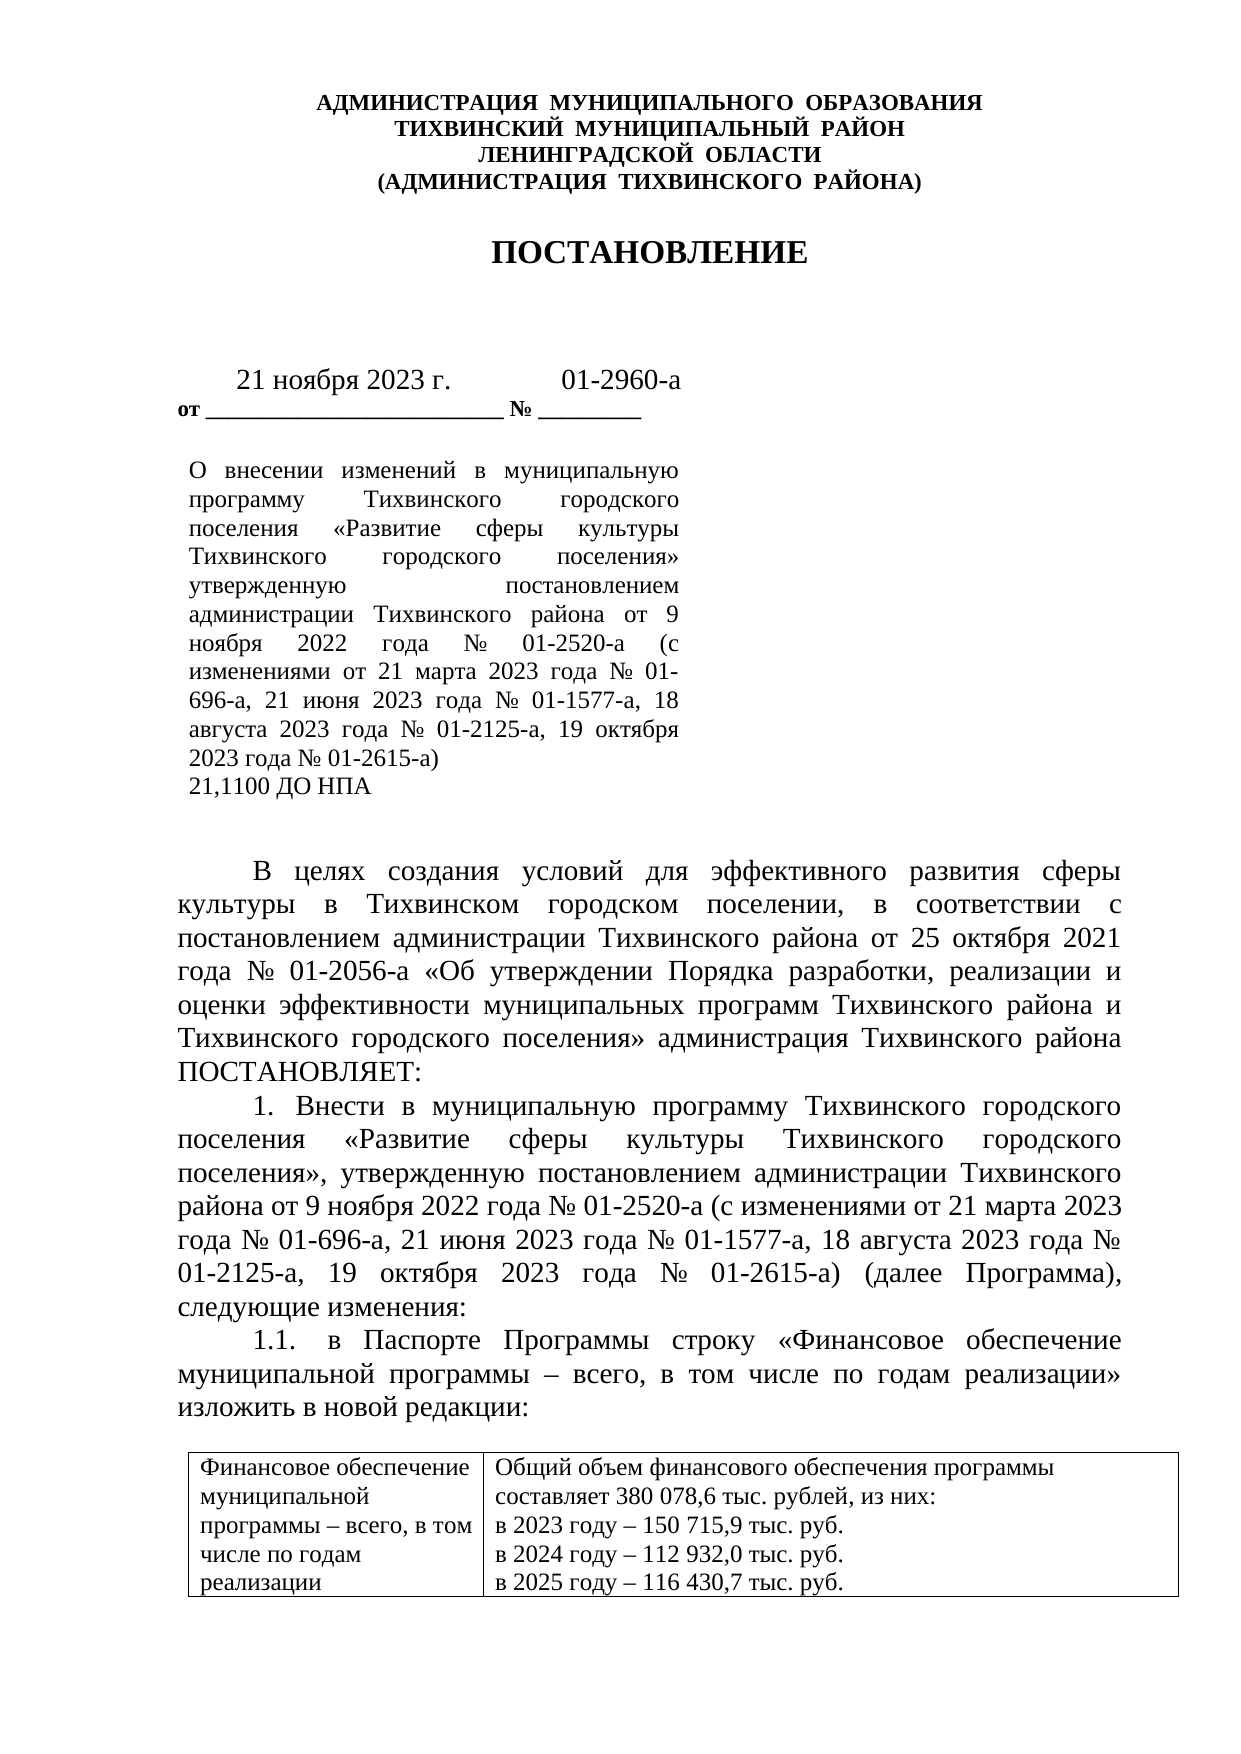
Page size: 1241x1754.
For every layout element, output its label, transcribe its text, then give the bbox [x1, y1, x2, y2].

text ЛЕНИНГРАДСКОЙ ОБЛАСТИ [177, 141, 1122, 168]
text от __________________________ № _________ [177, 395, 1122, 422]
list Внести в муниципальную программу Тихвинского городского поселения «Развитие сферы культуры Тихвинского городского поселения», утвержденную постановлением администрации Тихвинского района от 9 ноября 2022 года № 01-2520-а (с изменениями от 21 марта 2023 года № 01-696-а, 21 июня 2023 года № 01-1577-а, 18 августа 2023 года № 01-2125-а, 19 октября 2023 года № 01-2615-а) (далее Программа), следующие изменения: [177, 1088, 1122, 1322]
text ПОСТАНОВЛЕНИЕ [177, 232, 1122, 271]
text ТИХВИНСКИЙ МУНИЦИПАЛЬНЫЙ РАЙОН [177, 115, 1122, 141]
text 21 ноября 2023 г. 01-2960-а [177, 362, 1122, 395]
text (АДМИНИСТРАЦИЯ ТИХВИНСКОГО РАЙОНА) [177, 168, 1122, 194]
table_header Финансовое обеспечение муниципальной программы – всего, в том числе по годам реализации [189, 1453, 483, 1596]
list в Паспорте Программы строку «Финансовое обеспечение муниципальной программы – всего, в том числе по годам реализации» изложить в новой редакции: [177, 1322, 1122, 1423]
table_cell 21,1100 ДО НПА [177, 771, 691, 800]
table_header Общий объем финансового обеспечения программы составляет 380 078,6 тыс. рублей, из них: в 2023 году – 150 715,9 тыс. руб. в 2024 году – 112 932,0 тыс. руб. в 2025 году – 116 430,7 тыс. руб. [484, 1453, 1178, 1596]
table_header О внесении изменений в муниципальную программу Тихвинского городского поселения «Развитие сферы культуры Тихвинского городского поселения» утвержденную постановлением администрации Тихвинского района от 9 ноября 2022 года № 01-2520-а (с изменениями от 21 марта 2023 года № 01-696-а, 21 июня 2023 года № 01-1577-а, 18 августа 2023 года № 01-2125-а, 19 октября 2023 года № 01-2615-а) [177, 455, 691, 771]
text В целях создания условий для эффективного развития сферы культуры в Тихвинском городском поселении, в соответствии с постановлением администрации Тихвинского района от 25 октября 2021 года № 01-2056-а «Об утверждении Порядка разработки, реализации и оценки эффективности муниципальных программ Тихвинского района и Тихвинского городского поселения» администрация Тихвинского района ПОСТАНОВЛЯЕТ: [177, 853, 1122, 1088]
subtitle АДМИНИСТРАЦИЯ МУНИЦИПАЛЬНОГО ОБРАЗОВАНИЯ [177, 89, 1122, 115]
